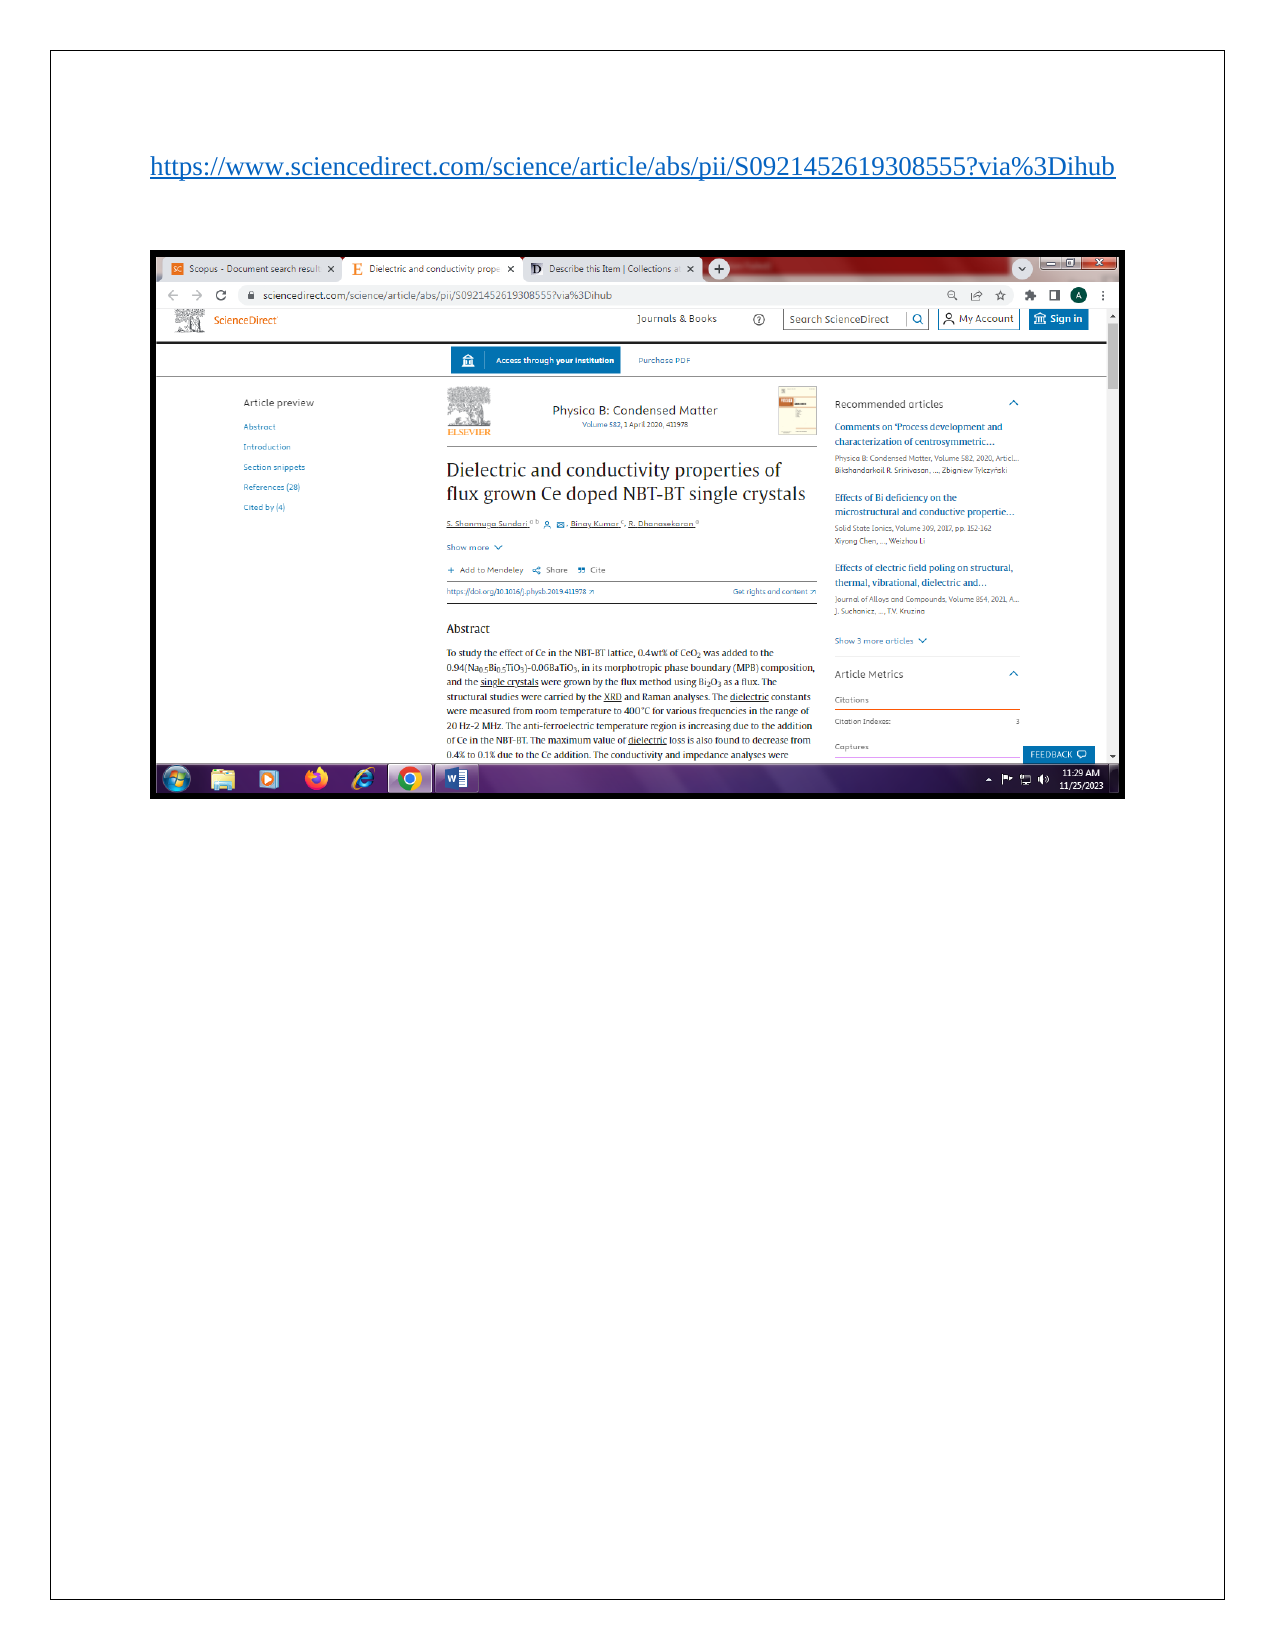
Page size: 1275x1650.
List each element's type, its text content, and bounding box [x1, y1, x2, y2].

picture [156, 257, 1119, 793]
text https://www.sciencedirect.com/science/article/abs/pii/S0921452619308555?via%3Dihub [150, 150, 1125, 181]
